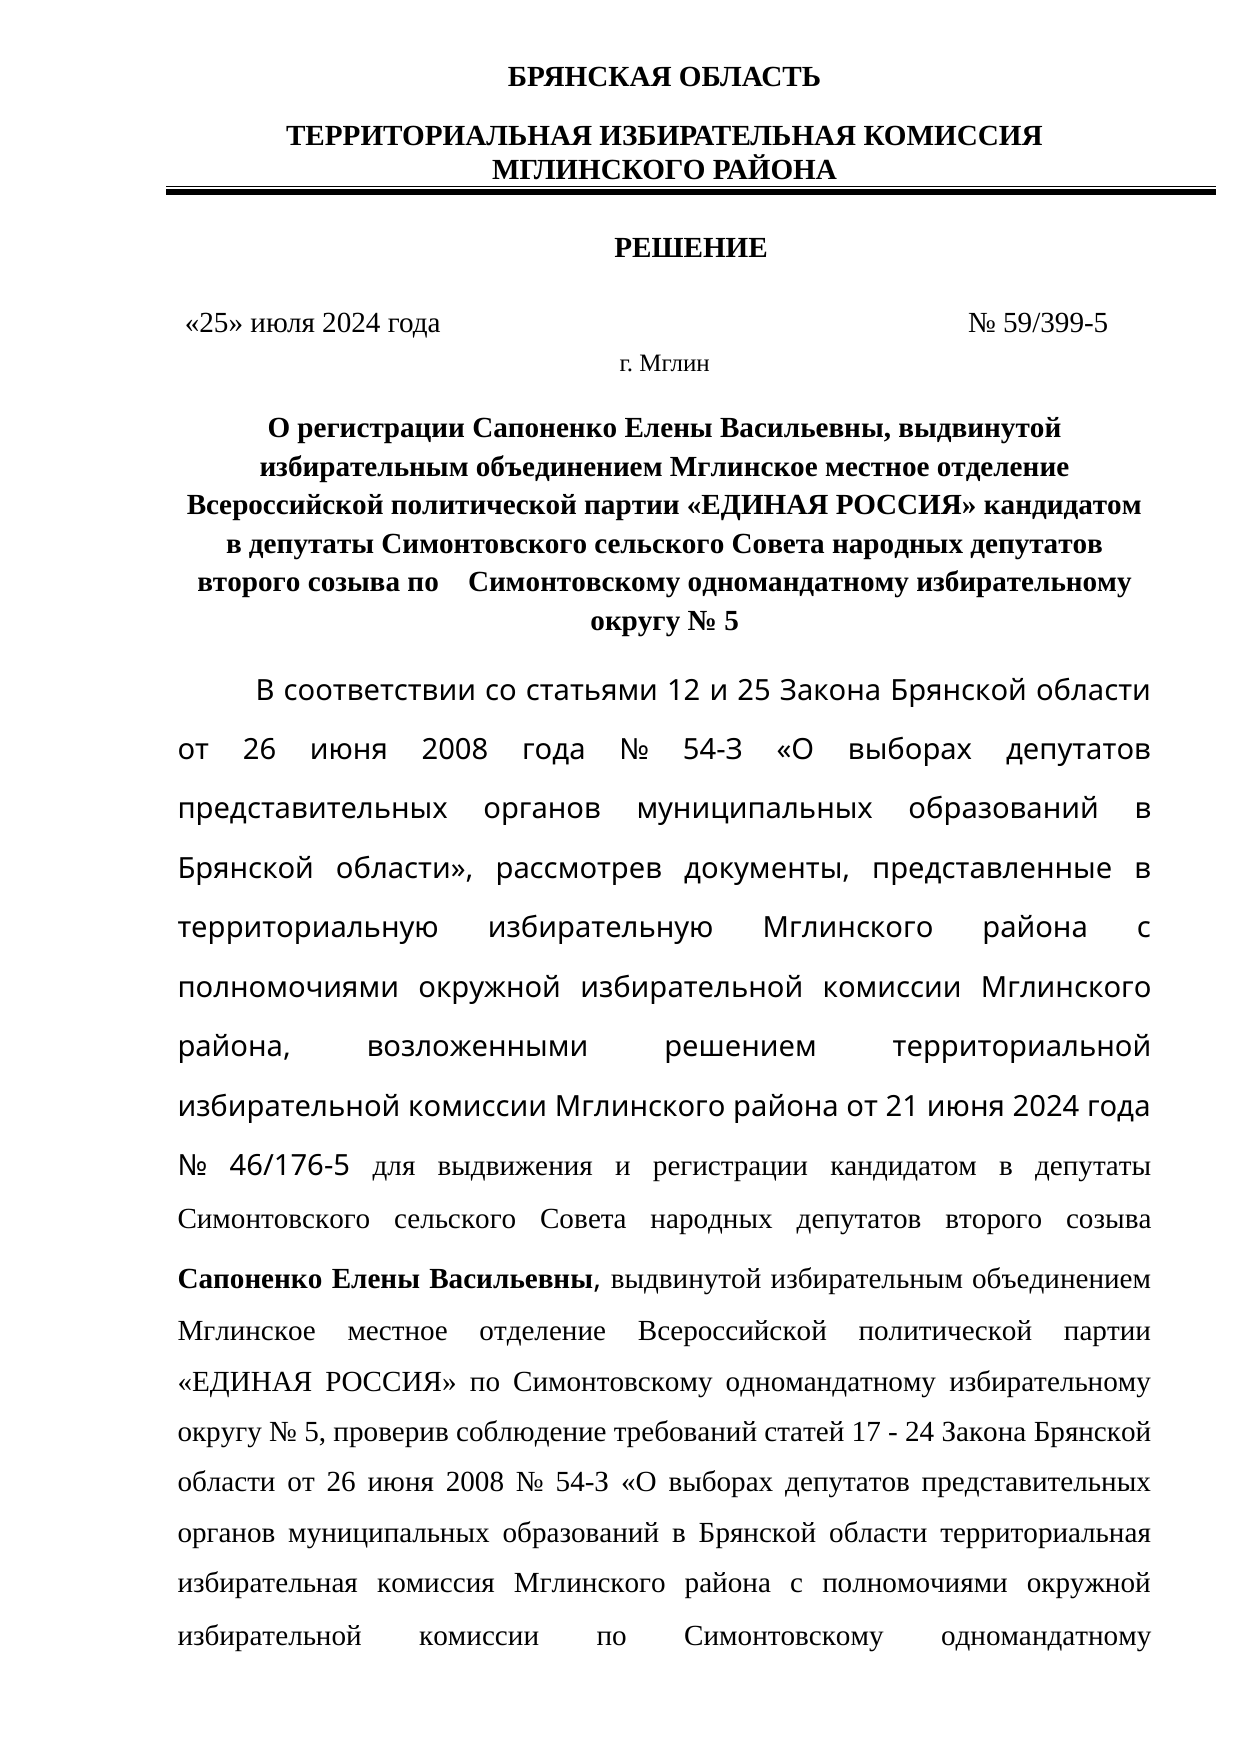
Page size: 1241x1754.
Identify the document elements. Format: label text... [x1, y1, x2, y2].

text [177, 669, 1152, 1651]
table_cell № 59/399-5 [694, 305, 1216, 348]
table_header РЕШЕНИЕ [166, 195, 1216, 305]
text О регистрации Сапоненко Елены Васильевны, выдвинутой избирательным объединением Мглинское местное отделение Всероссийской политической партии «ЕДИНАЯ РОССИЯ» кандидатом в депутаты Симонтовского сельского Совета народных депутатов второго созыва по Симонтовскому одномандатному избирательному округу № 5 [177, 410, 1152, 637]
text ТЕРРИТОРИАЛЬНАЯ ИЗБИРАТЕЛЬНАЯ КОМИССИЯ [177, 118, 1152, 152]
text МГЛИНСКОГО РАЙОНА [177, 152, 1152, 186]
text г. Мглин [177, 348, 1152, 377]
text БРЯНСКАЯ ОБЛАСТЬ [177, 59, 1152, 93]
table_cell «25» июля 2024 года [166, 305, 694, 348]
